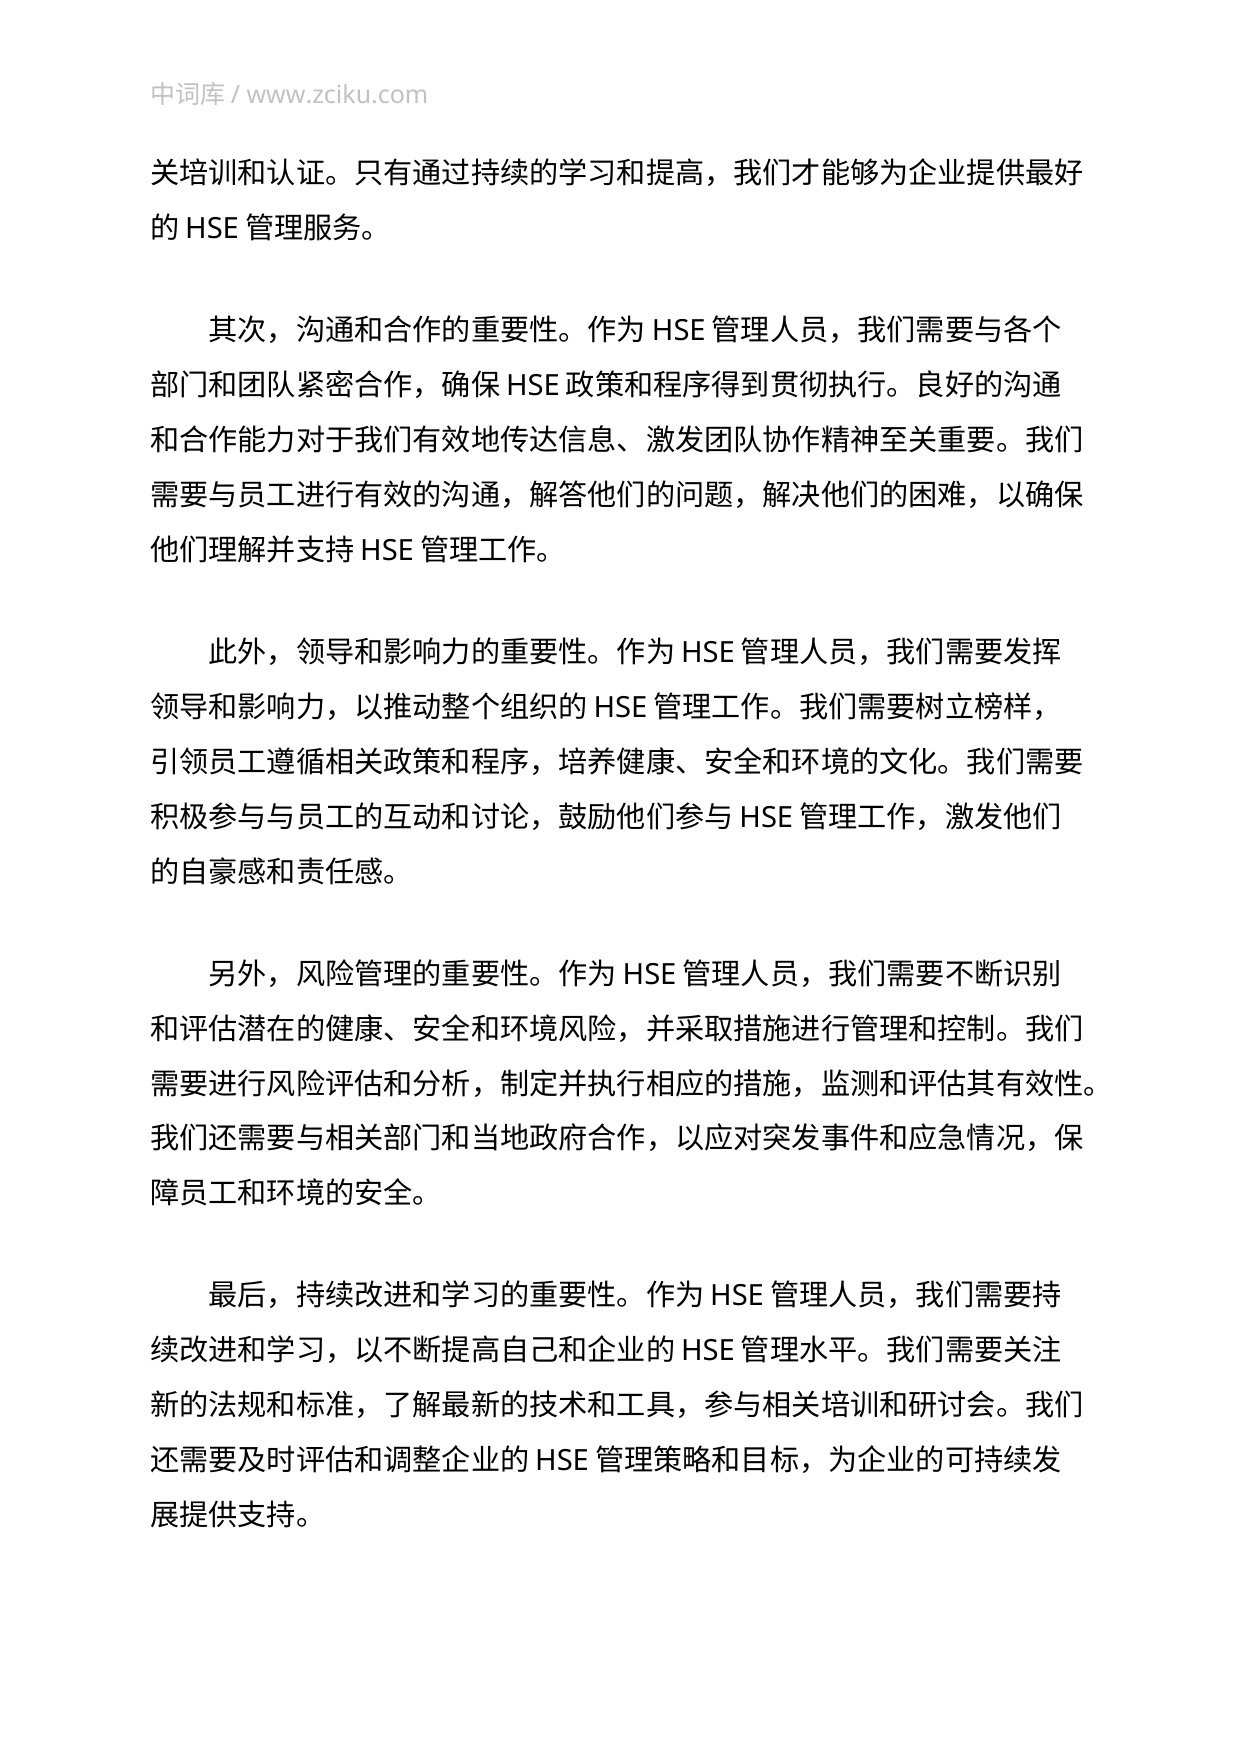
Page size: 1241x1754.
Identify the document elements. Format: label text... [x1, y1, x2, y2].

text 最后，持续改进和学习的重要性。作为HSE管理人员，我们需要持续改进和学习，以不断提高自己和企业的HSE管理水平。我们需要关注新的法规和标准，了解最新的技术和工具，参与相关培训和研讨会。我们还需要及时评估和调整企业的HSE管理策略和目标，为企业的可持续发展提供支持。 [150, 1272, 1090, 1534]
text 其次，沟通和合作的重要性。作为HSE管理人员，我们需要与各个部门和团队紧密合作，确保HSE政策和程序得到贯彻执行。良好的沟通和合作能力对于我们有效地传达信息、激发团队协作精神至关重要。我们需要与员工进行有效的沟通，解答他们的问题，解决他们的困难，以确保他们理解并支持HSE管理工作。 [150, 307, 1090, 569]
text 此外，领导和影响力的重要性。作为HSE管理人员，我们需要发挥领导和影响力，以推动整个组织的HSE管理工作。我们需要树立榜样，引领员工遵循相关政策和程序，培养健康、安全和环境的文化。我们需要积极参与与员工的互动和讨论，鼓励他们参与HSE管理工作，激发他们的自豪感和责任感。 [150, 629, 1090, 891]
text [150, 150, 1090, 247]
text 另外，风险管理的重要性。作为HSE管理人员，我们需要不断识别和评估潜在的健康、安全和环境风险，并采取措施进行管理和控制。我们需要进行风险评估和分析，制定并执行相应的措施，监测和评估其有效性。我们还需要与相关部门和当地政府合作，以应对突发事件和应急情况，保障员工和环境的安全。 [150, 950, 1090, 1212]
